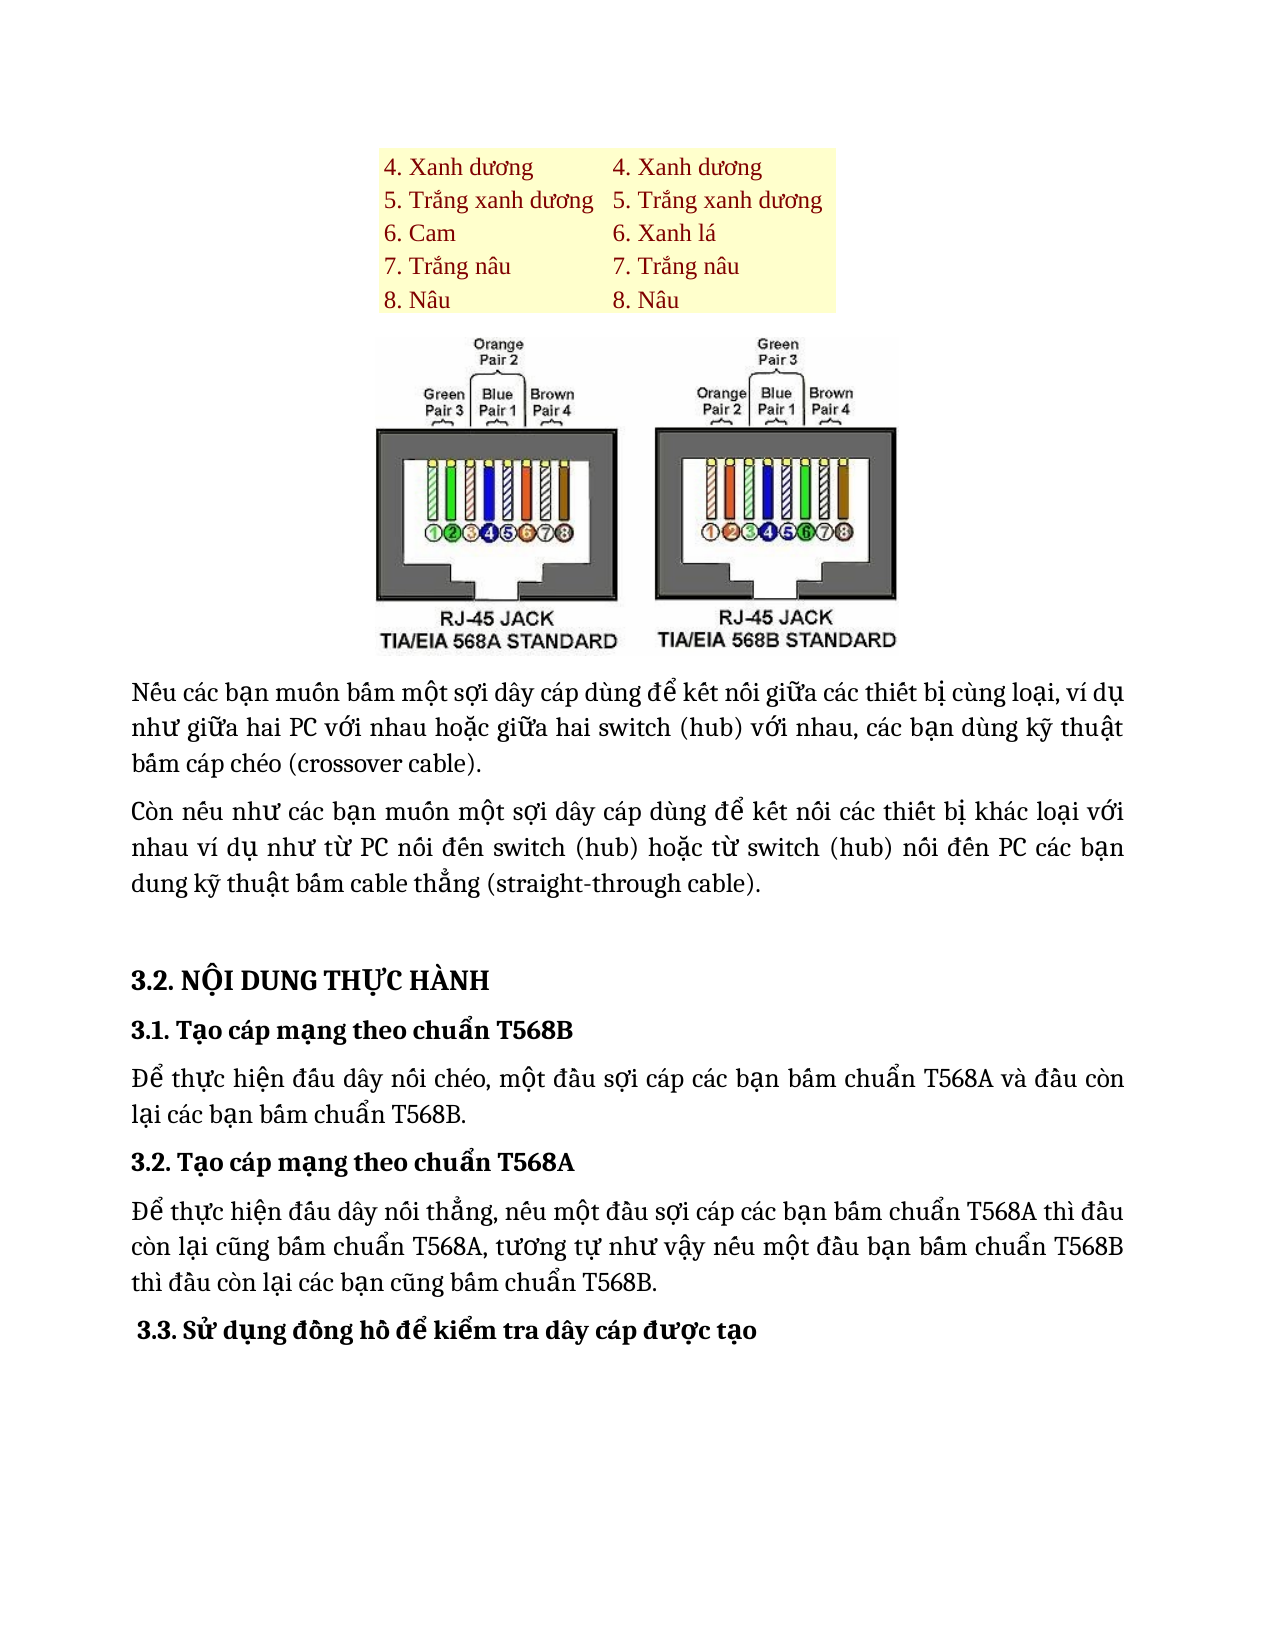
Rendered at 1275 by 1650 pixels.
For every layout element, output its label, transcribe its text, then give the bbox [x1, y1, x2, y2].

text 3.3. Sử dụng đồng hồ để kiểm tra dây cáp được tạo [131, 1315, 1125, 1346]
text Còn nếu như các bạn muốn một sợi dây cáp dùng để kết nối các thiết bị khác loại với nhau ví dụ như từ PC nối đến switch (hub) hoặc từ switch (hub) nối đến PC các bạn dung kỹ thuật bấm cable thẳng (straight-through cable). [131, 796, 1125, 899]
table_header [603, 148, 836, 313]
text Để thực hiện đấu dây nối chéo, một đầu sợi cáp các bạn bấm chuẩn T568A và đầu còn lại các bạn bấm chuẩn T568B. [131, 1063, 1125, 1130]
text Để thực hiện đấu dây nối thẳng, nếu một đầu sợi cáp các bạn bấm chuẩn T568A thì đầu còn lại cũng bấm chuẩn T568A, tương tự như vậy nếu một đầu bạn bấm chuẩn T568B thì đầu còn lại các bạn cũng bấm chuẩn T568B. [131, 1196, 1125, 1298]
subtitle 3.2. Nội dung thực hành [131, 964, 1125, 998]
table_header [379, 148, 603, 313]
picture [375, 337, 899, 656]
text 3.2. Tạo cáp mạng theo chuẩn T568A [131, 1147, 1125, 1178]
text 3.1. Tạo cáp mạng theo chuẩn T568B [131, 1015, 1125, 1046]
